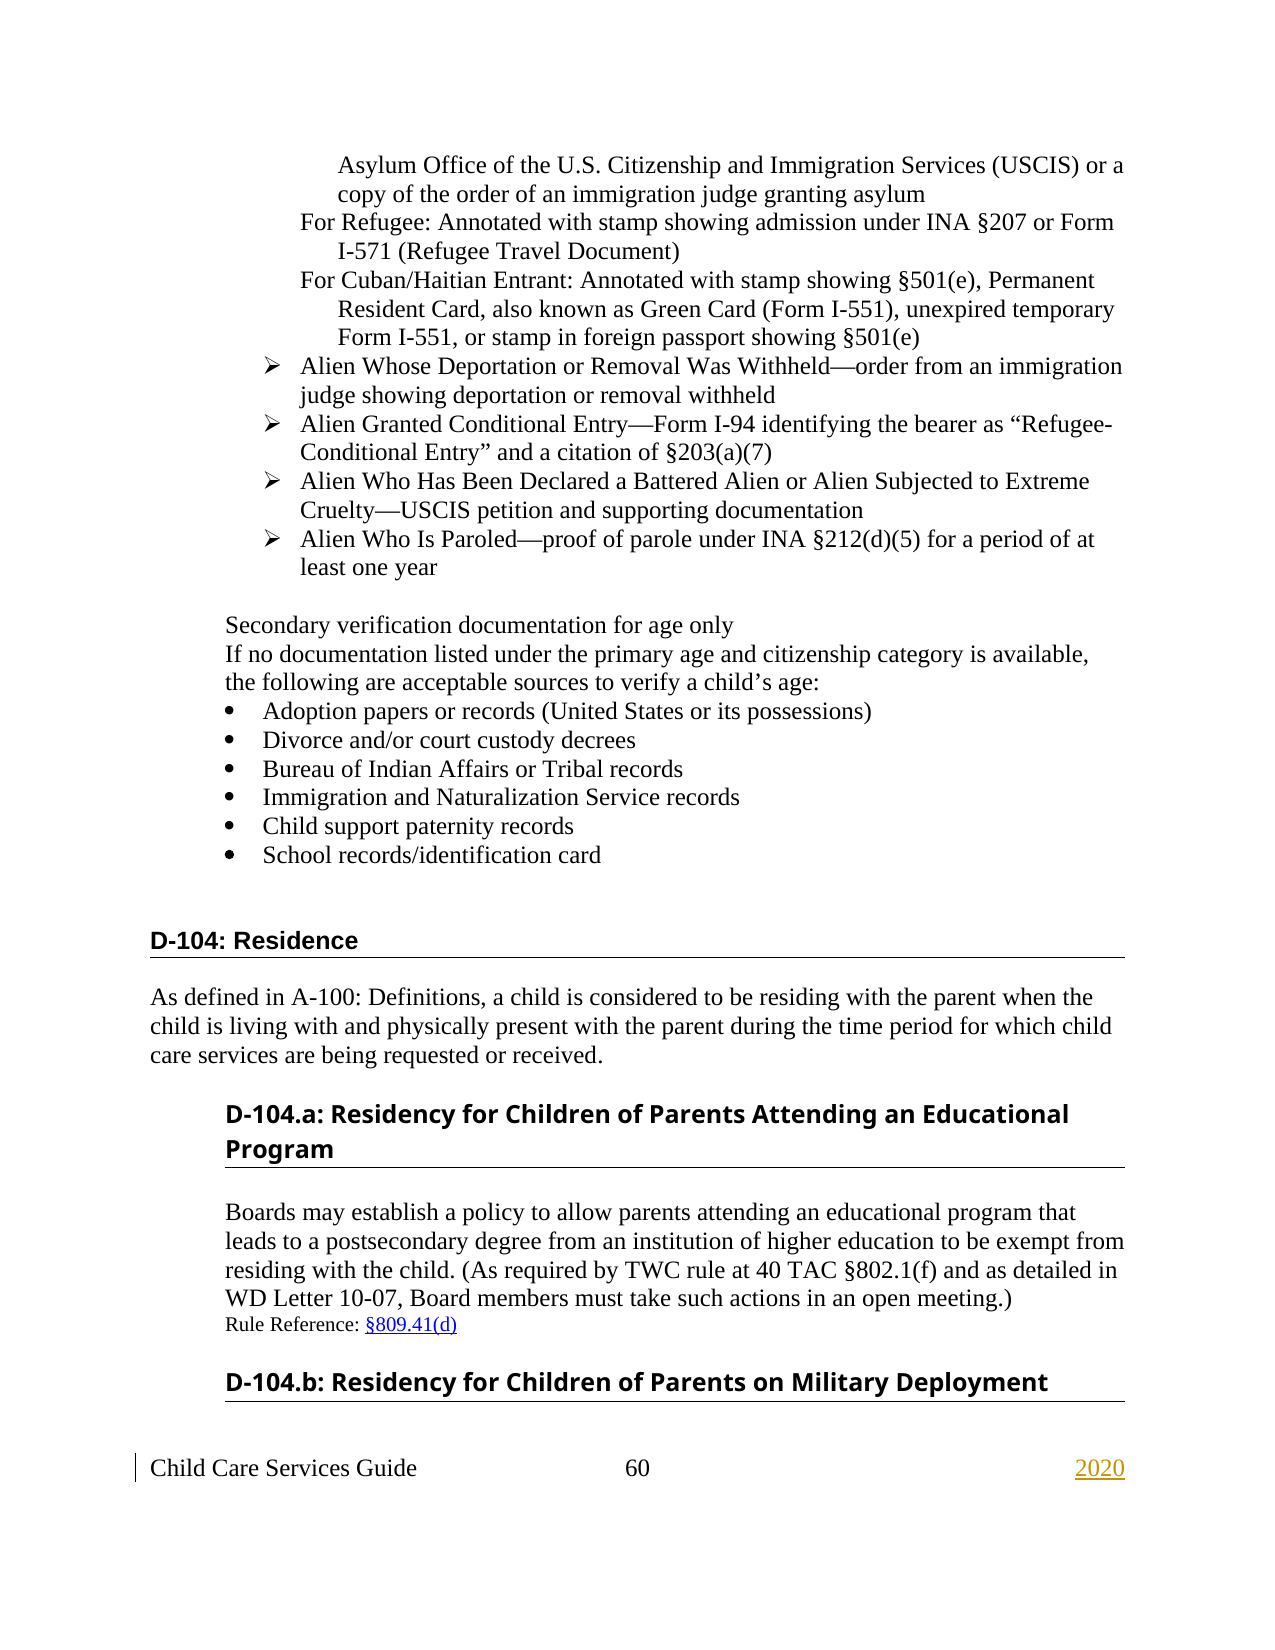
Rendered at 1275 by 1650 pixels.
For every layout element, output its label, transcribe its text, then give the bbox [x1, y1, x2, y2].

list Alien Granted Conditional Entry—Form I-94 identifying the bearer as “Refugee-Conditional Entry” and a citation of §203(a)(7) [262, 409, 1125, 466]
list Adoption papers or records (United States or its possessions) [225, 696, 1125, 725]
text For Refugee: Annotated with stamp showing admission under INA §207 or Form I-571 (Refugee Travel Document) [300, 207, 1125, 265]
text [300, 150, 1125, 207]
text Secondary verification documentation for age only [225, 610, 1125, 639]
list Alien Whose Deportation or Removal Was Withheld—order from an immigration judge showing deportation or removal withheld [262, 351, 1125, 409]
list Divorce and/or court custody decrees [225, 725, 1125, 754]
text D-104.a: Residency for Children of Parents Attending an Educational Program [225, 1097, 1125, 1167]
text Rule Reference: §809.41(d) [187, 1312, 1125, 1336]
text D-104: Residence [150, 926, 1125, 957]
list Alien Who Has Been Declared a Battered Alien or Alien Subjected to Extreme Cruelty—USCIS petition and supporting documentation [262, 466, 1125, 524]
text For Cuban/Haitian Entrant: Annotated with stamp showing §501(e), Permanent Resident Card, also known as Green Card (Form I-551), unexpired temporary Form I-551, or stamp in foreign passport showing §501(e) [300, 265, 1125, 351]
text Boards may establish a policy to allow parents attending an educational program that leads to a postsecondary degree from an institution of higher education to be exempt from residing with the child. (As required by TWC rule at 40 TAC §802.1(f) and as detailed in WD Letter 10-07, Board members must take such actions in an open meeting.) [225, 1197, 1125, 1312]
text D-104.b: Residency for Children of Parents on Military Deployment [225, 1365, 1125, 1401]
text If no documentation listed under the primary age and citizenship category is available, the following are acceptable sources to verify a child’s age: [225, 639, 1125, 696]
list Immigration and Naturalization Service records [225, 782, 1125, 811]
list Alien Who Is Paroled—proof of parole under INA §212(d)(5) for a period of at least one year [262, 524, 1125, 581]
list School records/identification card [225, 840, 1125, 869]
text As defined in A-100: Definitions, a child is considered to be residing with the parent when the child is living with and physically present with the parent during the time period for which child care services are being requested or received. [150, 982, 1125, 1068]
list Bureau of Indian Affairs or Tribal records [225, 754, 1125, 782]
list Child support paternity records [225, 811, 1125, 840]
